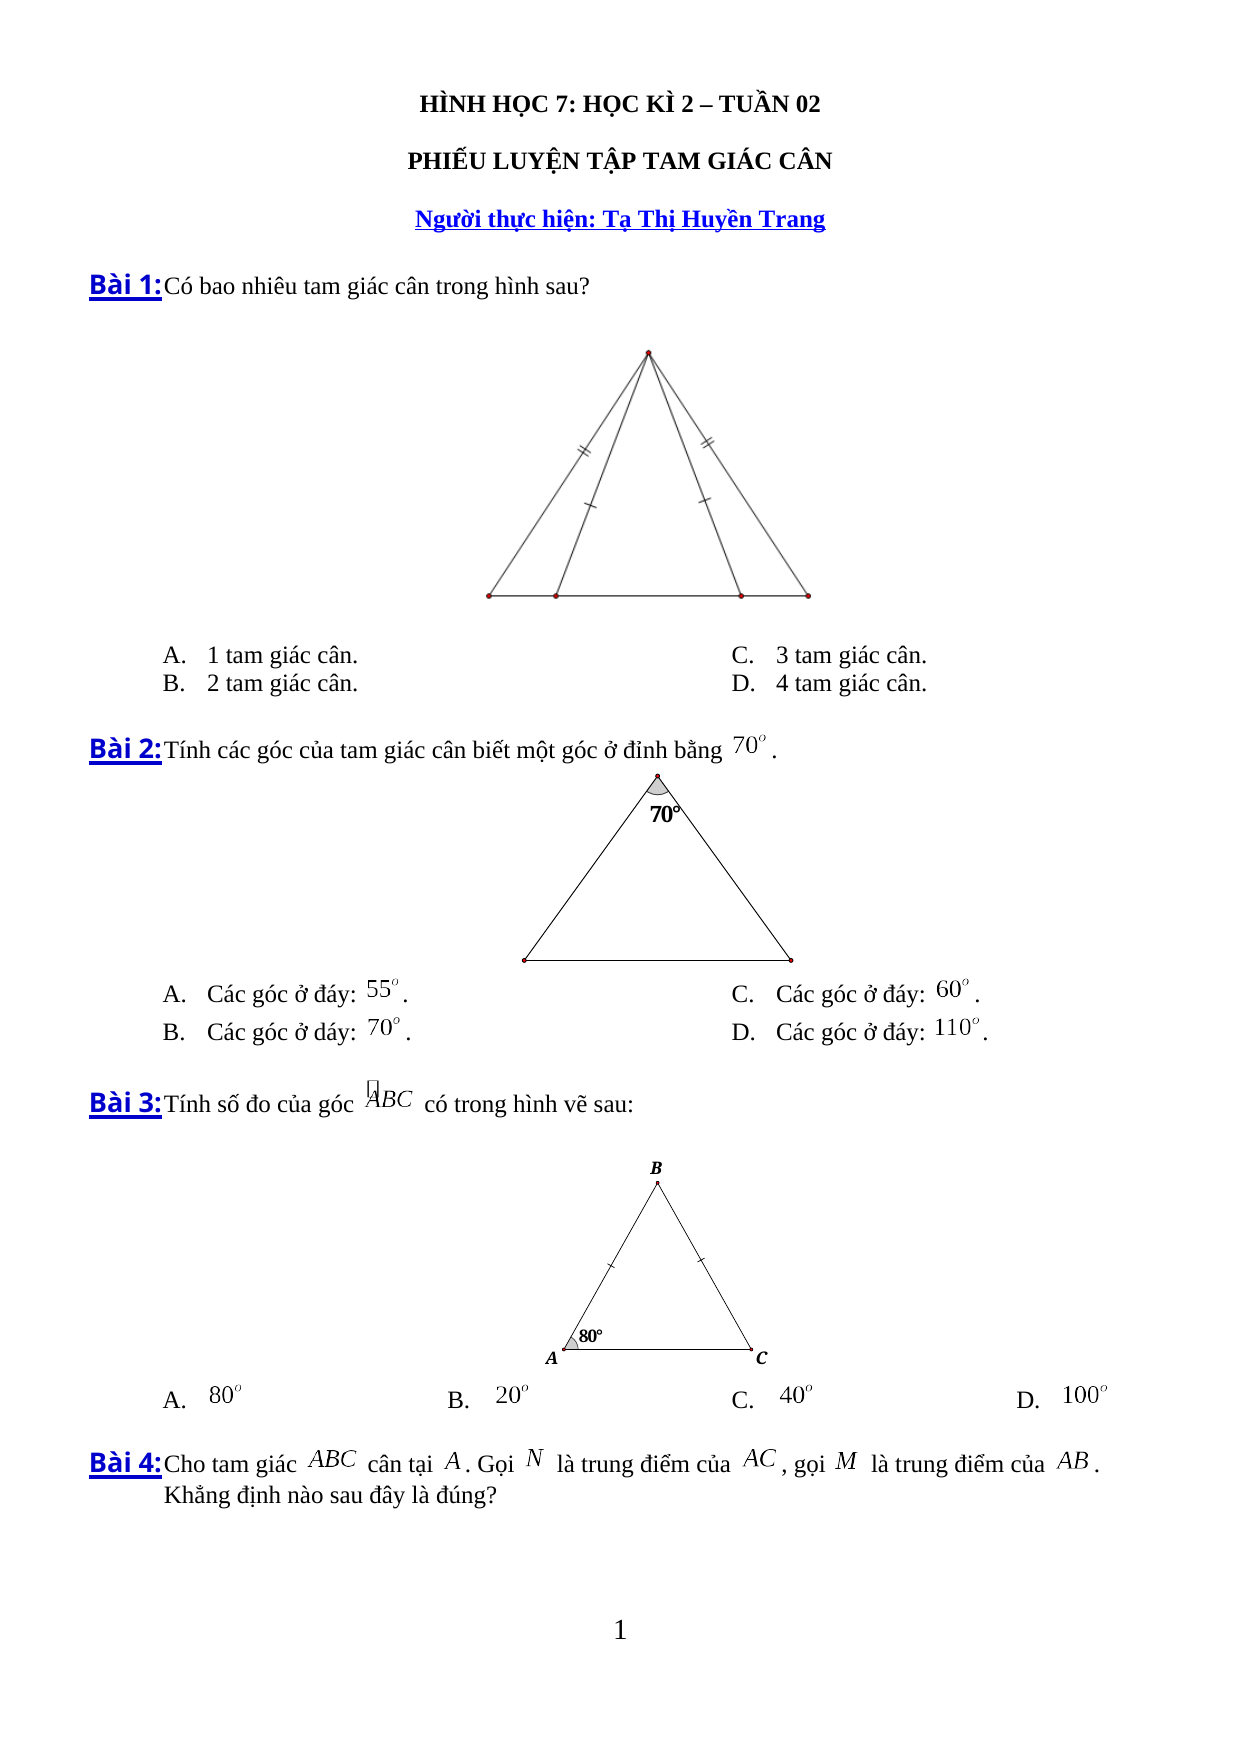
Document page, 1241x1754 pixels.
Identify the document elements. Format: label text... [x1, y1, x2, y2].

picture [447, 302, 868, 640]
text HÌNH HỌC 7: HỌC KÌ 2 – TUẦN 02 [89, 89, 1152, 117]
list 3 tam giác cân. [731, 640, 1152, 668]
list Cho tam giác cân tại . Gọi là trung điểm của , gọi là trung điểm của . Khẳng định nào sau đây là đúng? [89, 1443, 1152, 1509]
list Các góc ở đáy: . [731, 970, 1152, 1008]
list 4 tam giác cân. [731, 668, 1152, 697]
list Tính các góc của tam giác cân biết một góc ở đỉnh bằng . [89, 726, 1152, 767]
list Các góc ở dáy: . [162, 1008, 583, 1046]
text PHIẾU LUYỆN TẬP TAM GIÁC CÂN [89, 146, 1152, 175]
list Tính số đo của góc có trong hình vẽ sau: [89, 1075, 1152, 1120]
text Người thực hiện: Tạ Thị Huyền Trang [89, 204, 1152, 232]
list Các góc ở đáy: . [162, 970, 583, 1008]
list Các góc ở đáy: . [731, 1008, 1152, 1046]
list 2 tam giác cân. [162, 668, 583, 697]
list Có bao nhiêu tam giác cân trong hình sau? [89, 265, 1152, 302]
list 1 tam giác cân. [162, 640, 583, 668]
